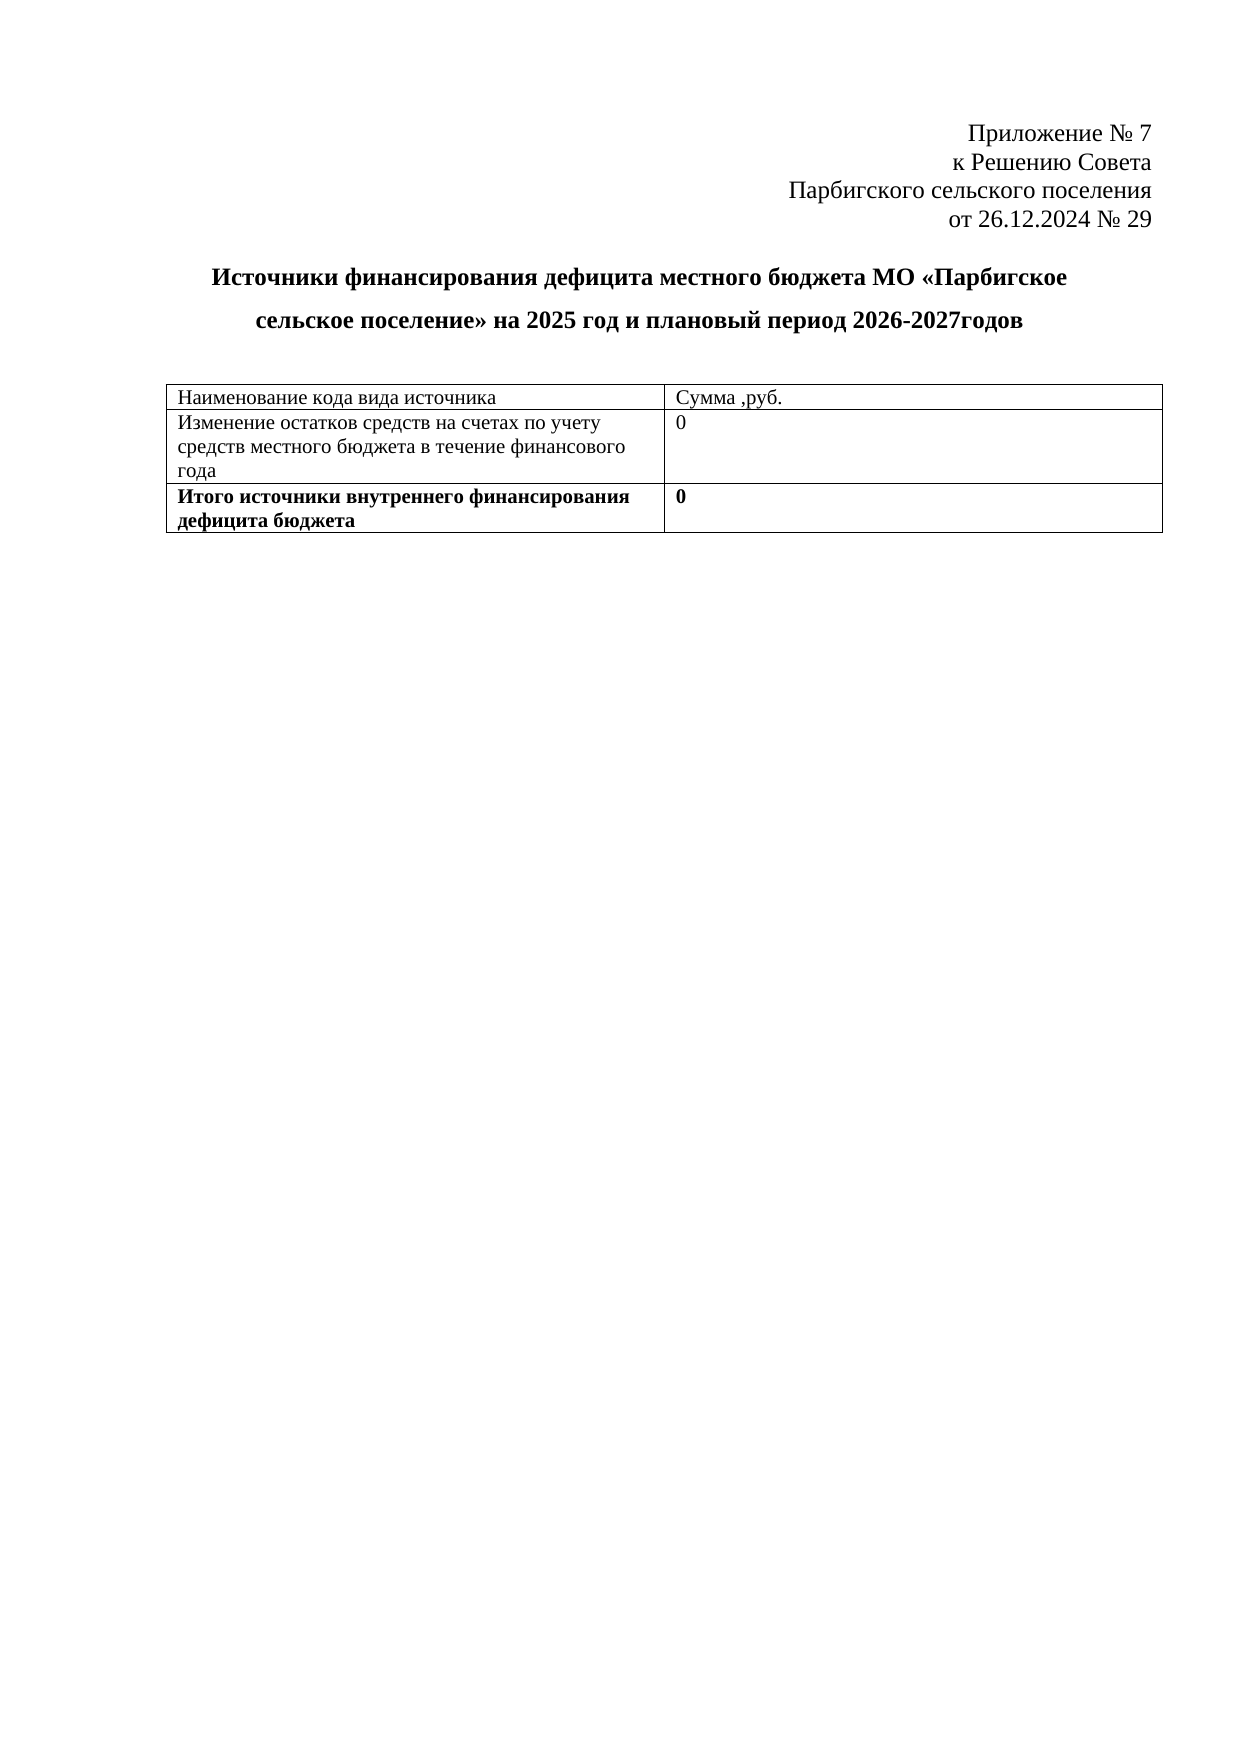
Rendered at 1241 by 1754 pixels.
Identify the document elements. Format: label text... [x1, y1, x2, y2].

text Источники финансирования дефицита местного бюджета МО «Парбигское сельское поселение» на 2025 год и плановый период 2026-2027годов [177, 262, 1102, 334]
table_header Наименование кода вида источника [167, 385, 664, 409]
table_cell 0 [665, 484, 1162, 532]
text от 26.12.2024 № 29 [177, 204, 1152, 233]
table_header Сумма ,руб. [665, 385, 1162, 409]
table_cell Итого источники внутреннего финансирования дефицита бюджета [167, 484, 664, 532]
text Парбигского сельского поселения [177, 176, 1152, 204]
text к Решению Совета [177, 147, 1152, 176]
table_cell Изменение остатков средств на счетах по учету средств местного бюджета в течение финансового года [167, 410, 664, 482]
text Приложение № 7 [177, 118, 1152, 147]
table_cell 0 [665, 410, 1162, 482]
